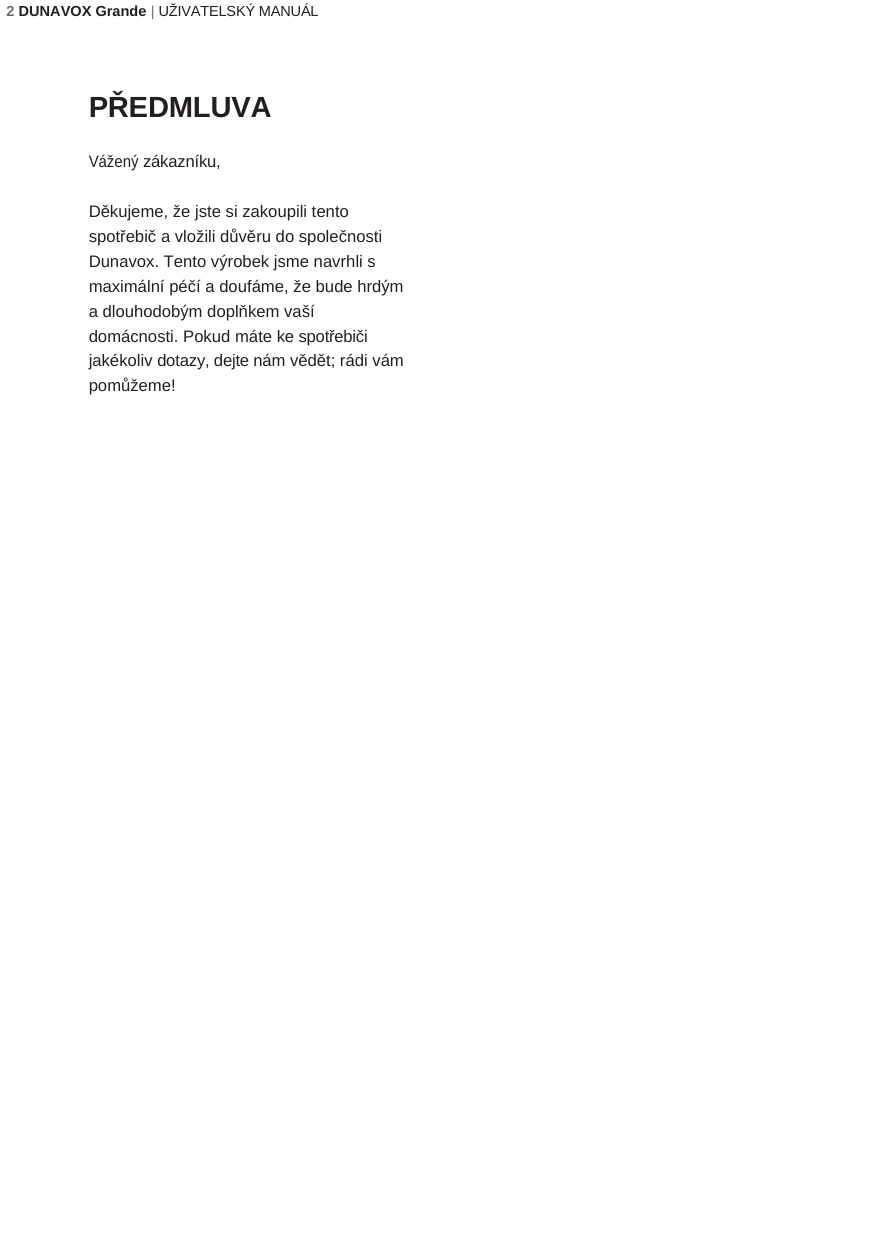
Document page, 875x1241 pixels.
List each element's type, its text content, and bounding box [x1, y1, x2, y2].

text Děkujeme, že jste si zakoupili tento spotřebič a vložili důvěru do společnosti Dunavox. Tento výrobek jsme navrhli s maximální péčí a doufáme, že bude hrdým a dlouhodobým doplňkem vaší domácnosti. Pokud máte ke spotřebiči jakékoliv dotazy, dejte nám vědět; rádi vám pomůžeme! [88, 202, 408, 395]
text Vážený zákazníku, [88, 152, 874, 171]
subtitle PŘEDMLUVA [88, 90, 874, 124]
